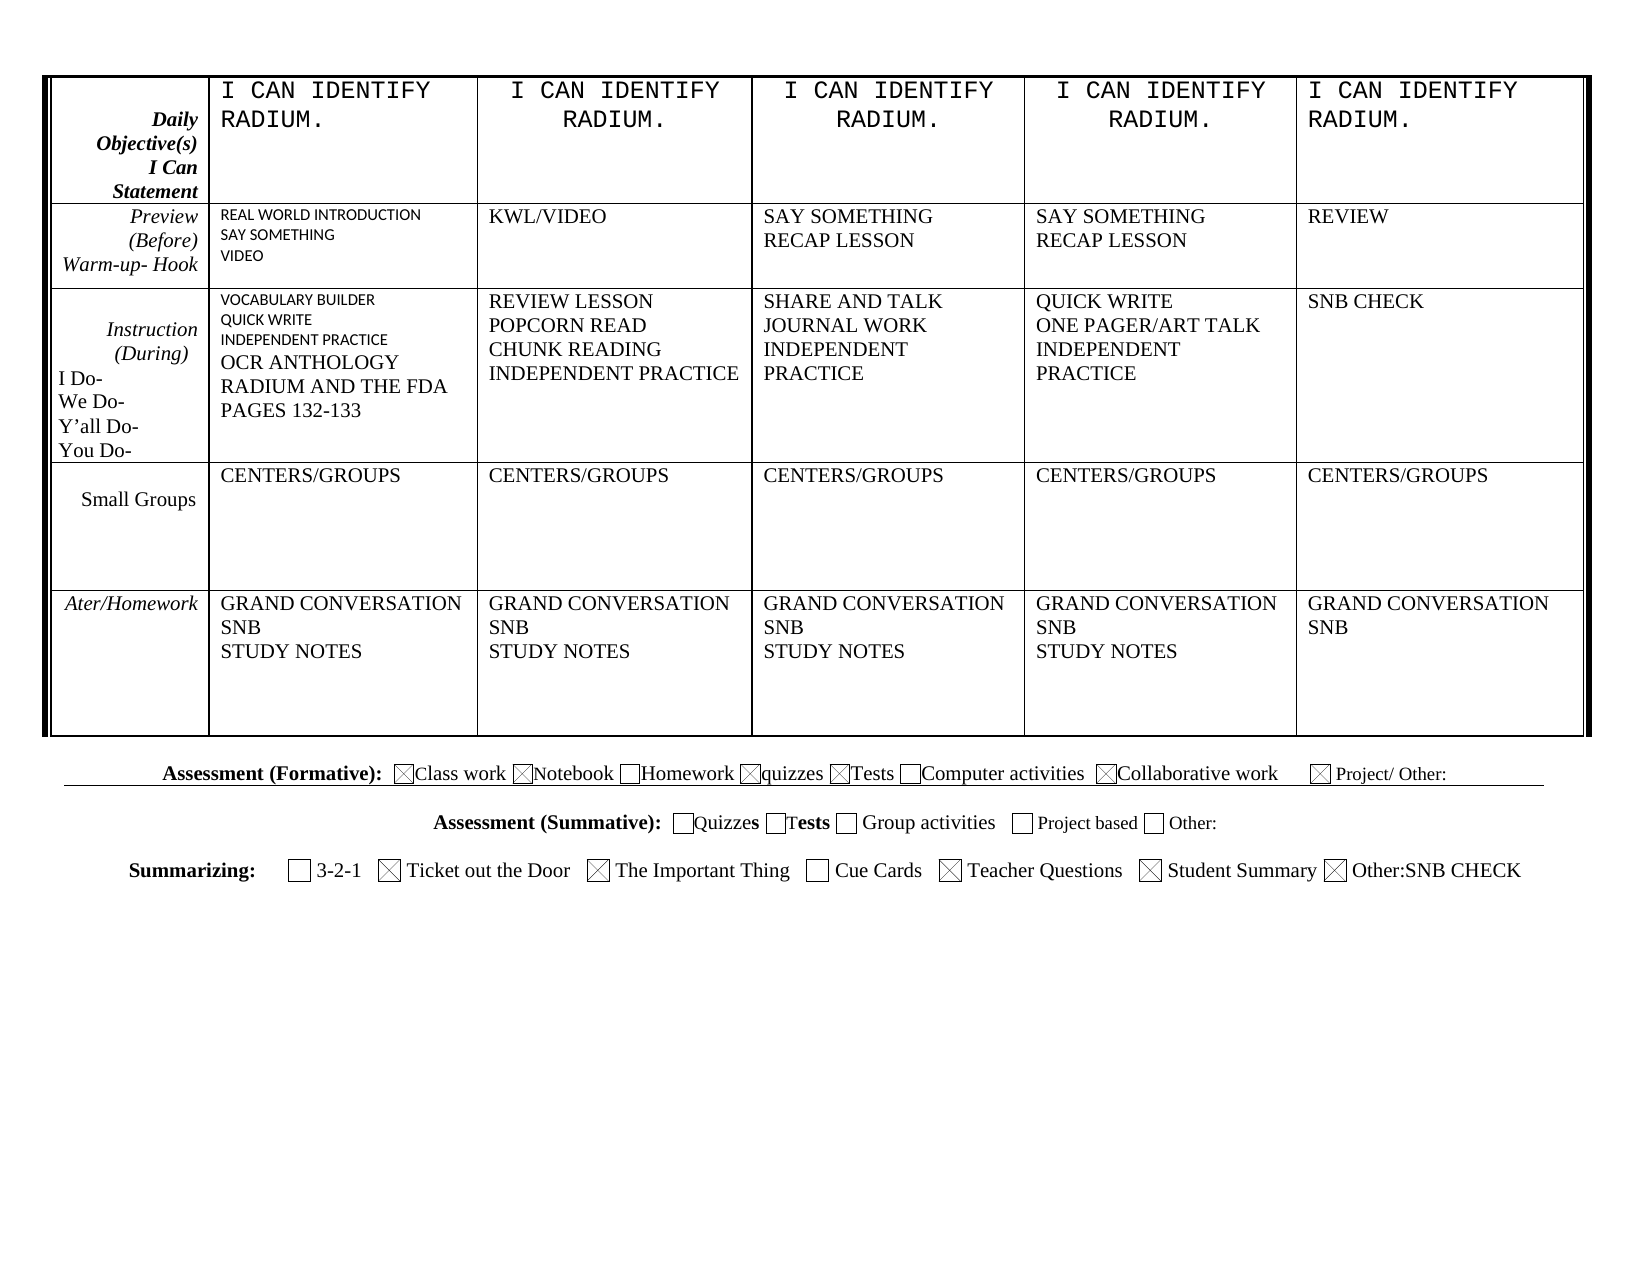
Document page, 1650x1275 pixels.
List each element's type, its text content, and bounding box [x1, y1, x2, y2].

table_cell SAY SOMETHING RECAP LESSON [753, 204, 1024, 287]
table_cell CENTERS/GROUPS [210, 463, 477, 589]
table_cell QUICK WRITE ONE PAGER/ART TALK INDEPENDENT PRACTICE [1025, 289, 1296, 462]
table_cell CENTERS/GROUPS [1025, 463, 1296, 589]
table_cell REVIEW [1297, 204, 1583, 287]
table_cell CENTERS/GROUPS [1297, 463, 1583, 589]
table_cell Assessment (Formative): Class work Notebook Homework quizzes Tests Computer activities Collaborative work Project/ Other: [64, 737, 1544, 785]
table_cell GRAND CONVERSATION SNB STUDY NOTES [478, 591, 751, 735]
table_cell Small Groups [52, 463, 208, 589]
table_cell SAY SOMETHING RECAP LESSON [1025, 204, 1296, 287]
table_cell REVIEW LESSON POPCORN READ CHUNK READING INDEPENDENT PRACTICE [478, 289, 751, 462]
table_cell GRAND CONVERSATION SNB STUDY NOTES [210, 591, 477, 735]
table_cell REAL WORLD INTRODUCTION SAY SOMETHING VIDEO [210, 204, 477, 287]
table_cell Daily Objective(s) I Can Statement [52, 78, 208, 203]
table_cell I CAN IDENTIFY RADIUM. [210, 78, 477, 203]
table_cell SNB CHECK [1297, 289, 1583, 462]
table_cell SHARE AND TALK JOURNAL WORK INDEPENDENT PRACTICE [753, 289, 1024, 462]
table_cell I CAN IDENTIFY RADIUM. [753, 78, 1024, 203]
text Summarizing: 3-2-1 Ticket out the Door The Important Thing Cue Cards Teacher Questions Student Summary Other:SNB CHECK [75, 858, 1575, 882]
table_cell Instruction (During) I Do- We Do- Y’all Do- You Do- [52, 289, 208, 462]
table_cell Ater/Homework [52, 591, 208, 735]
table_cell CENTERS/GROUPS [478, 463, 751, 589]
table_cell GRAND CONVERSATION SNB [1297, 591, 1583, 735]
table_cell GRAND CONVERSATION SNB STUDY NOTES [1025, 591, 1296, 735]
table_cell Preview (Before) Warm-up- Hook [52, 204, 208, 287]
table_cell I CAN IDENTIFY RADIUM. [1025, 78, 1296, 203]
table_cell I CAN IDENTIFY RADIUM. [1297, 78, 1583, 203]
table_cell I CAN IDENTIFY RADIUM. [478, 78, 751, 203]
text Assessment (Summative): Quizzes Tests Group activities Project based Other: [75, 810, 1575, 834]
table_cell CENTERS/GROUPS [753, 463, 1024, 589]
table_cell VOCABULARY BUILDER QUICK WRITE INDEPENDENT PRACTICE OCR ANTHOLOGY RADIUM AND THE FDA PAGES 132-133 [210, 289, 477, 462]
table_cell GRAND CONVERSATION SNB STUDY NOTES [753, 591, 1024, 735]
table_cell KWL/VIDEO [478, 204, 751, 287]
